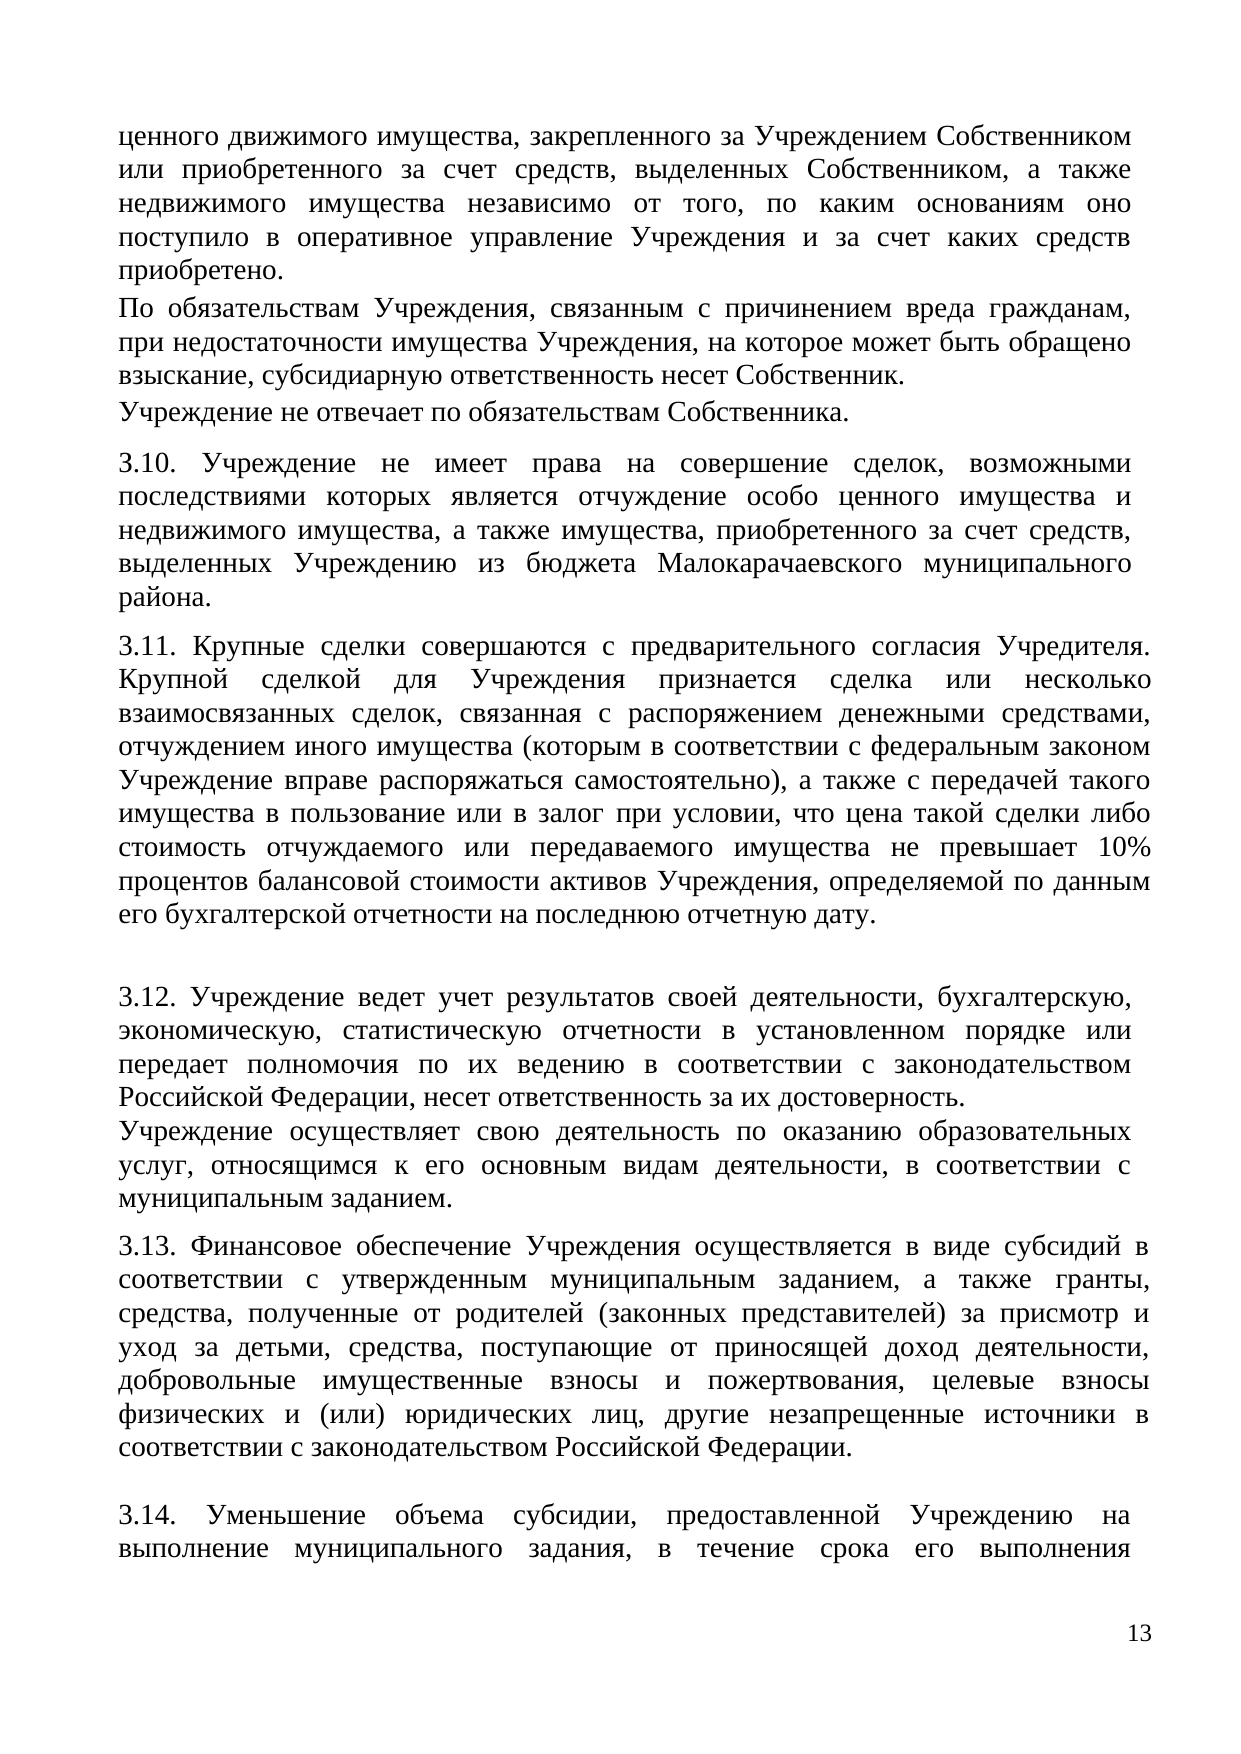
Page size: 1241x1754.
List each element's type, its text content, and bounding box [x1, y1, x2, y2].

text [118, 118, 1132, 286]
text Учреждение не отвечает по обязательствам Собственника. [118, 394, 1150, 428]
text Учреждение осуществляет свою деятельность по оказанию образовательных услуг, относящимся к его основным видам деятельности, в соответствии с муниципальным заданием. [118, 1113, 1132, 1214]
text По обязательствам Учреждения, связанным с причинением вреда гражданам, при недостаточности имущества Учреждения, на которое может быть обращено взыскание, субсидиарную ответственность несет Собственник. [118, 290, 1132, 391]
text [118, 1497, 1132, 1564]
text 3.12. Учреждение ведет учет результатов своей деятельности, бухгалтерскую, экономическую, статистическую отчетности в установленном порядке или передает полномочия по их ведению в соответствии с законодательством Российской Федерации, несет ответственность за их достоверность. [118, 979, 1133, 1113]
text 3.13. Финансовое обеспечение Учреждения осуществляется в виде субсидий в соответствии с утвержденным муниципальным заданием, а также гранты, средства, полученные от родителей (законных представителей) за присмотр и уход за детьми, средства, поступающие от приносящей доход деятельности, добровольные имущественные взносы и пожертвования, целевые взносы физических и (или) юридических лиц, другие незапрещенные источники в соответствии с законодательством Российской Федерации. [118, 1228, 1150, 1463]
text З.10. Учреждение не имеет права на совершение сделок, возможными последствиями которых является отчуждение особо ценного имущества и недвижимого имущества, а также имущества, приобретенного за счет средств, выделенных Учреждению из бюджета Малокарачаевского муниципального района. [118, 445, 1133, 613]
text 3.11. Крупные сделки совершаются с предварительного согласия Учредителя. Крупной сделкой для Учреждения признается сделка или несколько взаимосвязанных сделок, связанная с распоряжением денежными средствами, отчуждением иного имущества (которым в соответствии с федеральным законом Учреждение вправе распоряжаться самостоятельно), а также с передачей такого имущества в пользование или в залог при условии, что цена такой сделки либо стоимость отчуждаемого или передаваемого имущества не превышает 10% процентов балансовой стоимости активов Учреждения, определяемой по данным его бухгалтерской отчетности на последнюю отчетную дату. [118, 628, 1152, 930]
